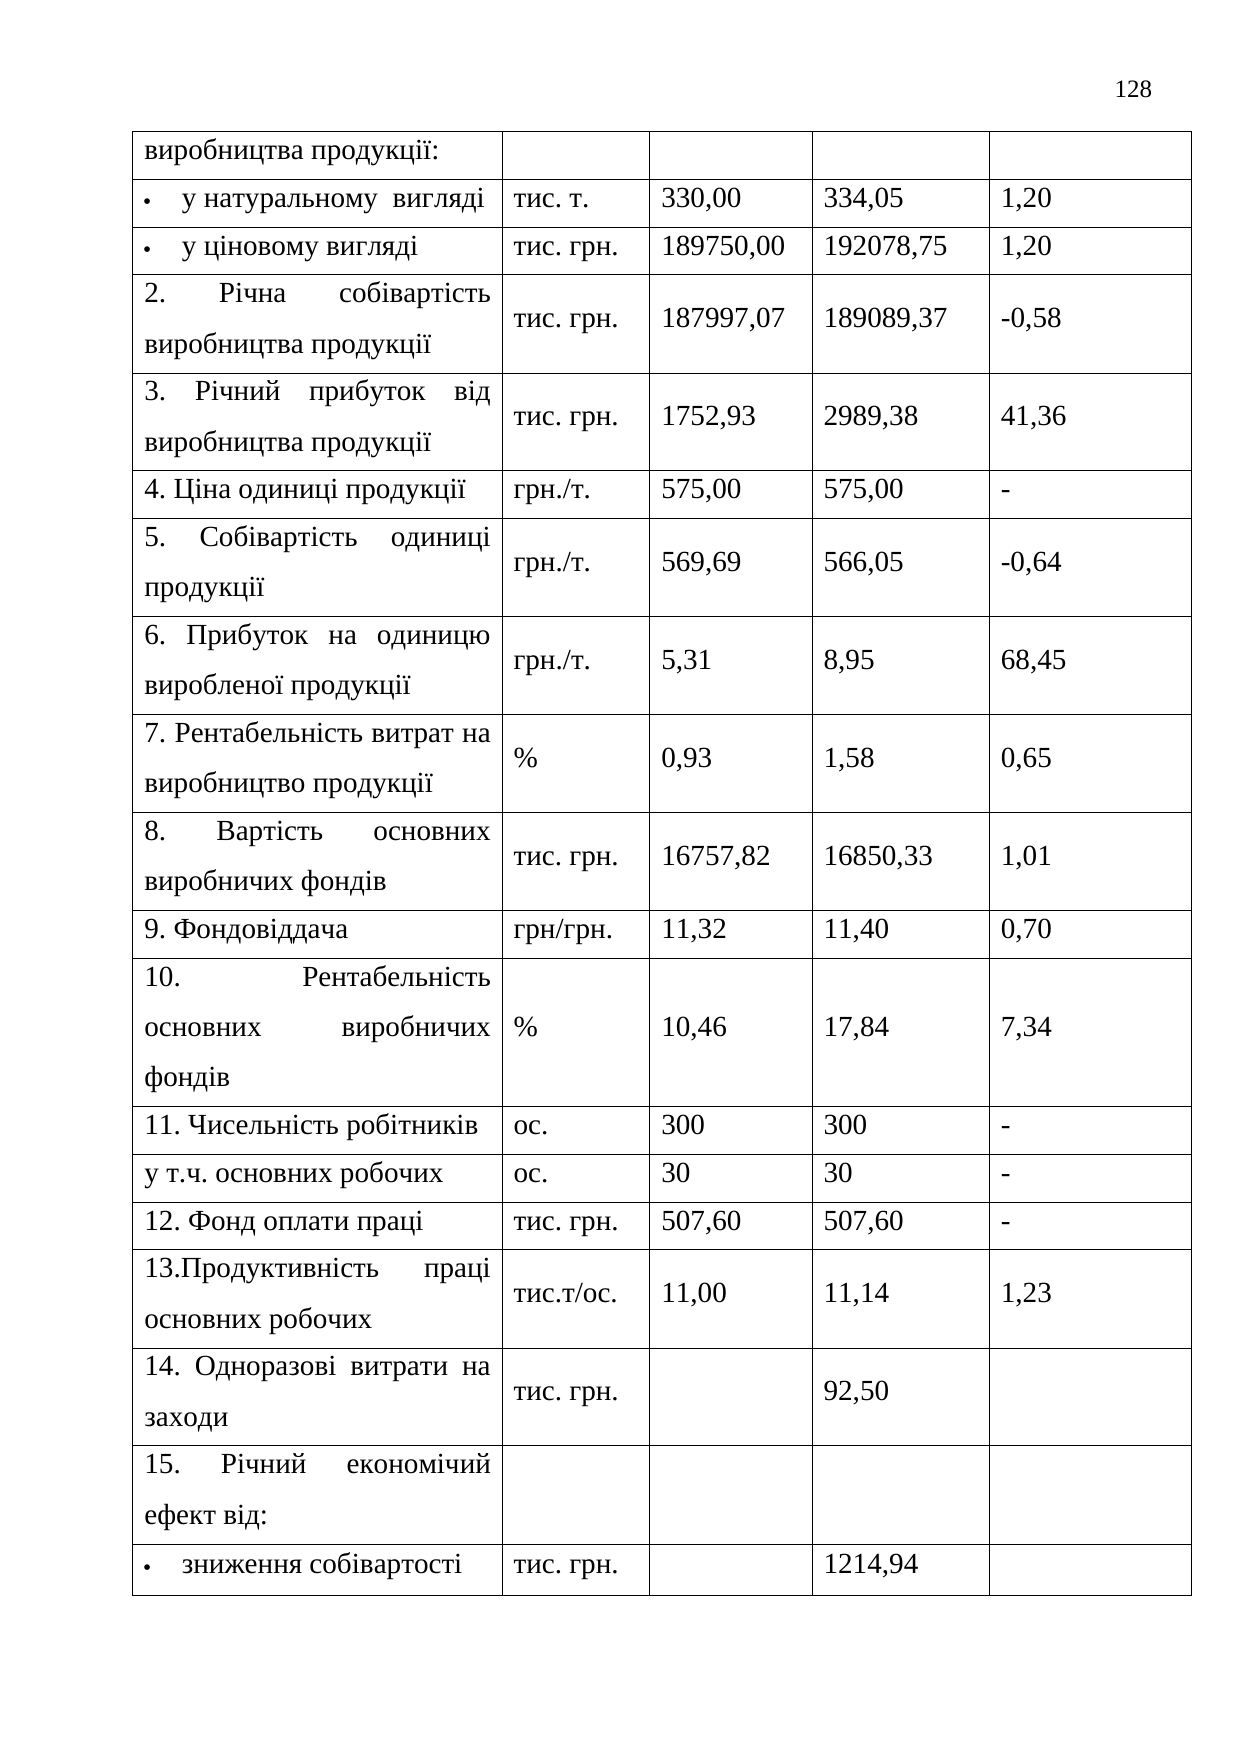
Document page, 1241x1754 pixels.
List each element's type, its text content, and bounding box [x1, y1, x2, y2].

table_cell тис. грн. [503, 374, 649, 470]
table_cell у ціновому вигляді [133, 228, 502, 274]
table_cell 566,05 [813, 519, 989, 616]
table_cell [650, 1446, 812, 1543]
table_cell % [503, 715, 649, 812]
table_cell 0,65 [990, 715, 1191, 812]
table_cell [650, 1545, 812, 1595]
table_cell 14. Одноразові витрати на заходи [133, 1349, 502, 1445]
table_cell ос. [503, 1155, 649, 1202]
table_cell 1,20 [990, 228, 1191, 274]
table_cell - [990, 1203, 1191, 1249]
table_cell ос. [503, 1107, 649, 1154]
table_cell [990, 1349, 1191, 1445]
table_cell 7,34 [990, 959, 1191, 1106]
table_cell [503, 1446, 649, 1543]
table_cell [813, 1446, 989, 1543]
table_cell тис. грн. [503, 275, 649, 372]
table_cell 2. Річна собівартість виробництва продукції [133, 275, 502, 372]
table_cell 300 [813, 1107, 989, 1154]
table_cell 16850,33 [813, 813, 989, 910]
table_cell 5. Собівартість одиниці продукції [133, 519, 502, 616]
table_cell 187997,07 [650, 275, 812, 372]
table_cell 15. Річний економічий ефект від: [133, 1446, 502, 1543]
table_cell 1214,94 [813, 1545, 989, 1595]
table_cell 507,60 [813, 1203, 989, 1249]
table_cell 68,45 [990, 617, 1191, 714]
table_cell 1752,93 [650, 374, 812, 470]
table_cell тис. грн. [503, 813, 649, 910]
table_cell [650, 132, 812, 179]
table_cell 192078,75 [813, 228, 989, 274]
table_cell 17,84 [813, 959, 989, 1106]
table_cell грн/грн. [503, 911, 649, 958]
table_cell [813, 132, 989, 179]
table_cell 189089,37 [813, 275, 989, 372]
table_cell 10. Рентабельність основних виробничих фондів [133, 959, 502, 1106]
table_cell 300 [650, 1107, 812, 1154]
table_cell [133, 132, 502, 179]
table_cell 0,93 [650, 715, 812, 812]
table_cell грн./т. [503, 519, 649, 616]
table_cell тис.т/ос. [503, 1250, 649, 1347]
table_cell 30 [813, 1155, 989, 1202]
table_cell - [990, 1155, 1191, 1202]
table_cell 9. Фондовіддача [133, 911, 502, 958]
table_cell 92,50 [813, 1349, 989, 1445]
table_cell тис. грн. [503, 1203, 649, 1249]
table_cell 12. Фонд оплати праці [133, 1203, 502, 1249]
table_cell [990, 1446, 1191, 1543]
table_cell 0,70 [990, 911, 1191, 958]
table_cell 8,95 [813, 617, 989, 714]
table_cell 6. Прибуток на одиницю виробленої продукції [133, 617, 502, 714]
table_cell 4. Ціна одиниці продукції [133, 471, 502, 518]
table_cell грн./т. [503, 617, 649, 714]
table_cell 1,58 [813, 715, 989, 812]
table_cell 1,20 [990, 180, 1191, 227]
table_cell 11,40 [813, 911, 989, 958]
table_cell % [503, 959, 649, 1106]
table_cell 41,36 [990, 374, 1191, 470]
table_cell 16757,82 [650, 813, 812, 910]
table_cell 334,05 [813, 180, 989, 227]
table_cell - [990, 471, 1191, 518]
table_cell тис. грн. [503, 1349, 649, 1445]
table_cell 575,00 [650, 471, 812, 518]
table_cell [990, 132, 1191, 179]
table_cell 10,46 [650, 959, 812, 1106]
table_cell 1,23 [990, 1250, 1191, 1347]
table_cell - [990, 1107, 1191, 1154]
table_cell 189750,00 [650, 228, 812, 274]
table_cell 11,32 [650, 911, 812, 958]
table_cell [990, 1545, 1191, 1595]
table_cell [650, 1349, 812, 1445]
table_cell грн./т. [503, 471, 649, 518]
table_cell -0,58 [990, 275, 1191, 372]
table_cell 1,01 [990, 813, 1191, 910]
table_cell 13.Продуктивність праці основних робочих [133, 1250, 502, 1347]
table_cell у т.ч. основних робочих [133, 1155, 502, 1202]
table_cell 507,60 [650, 1203, 812, 1249]
table_cell -0,64 [990, 519, 1191, 616]
table_cell 3. Річний прибуток від виробництва продукції [133, 374, 502, 470]
table_cell зниження собівартості [133, 1545, 502, 1595]
table_cell 569,69 [650, 519, 812, 616]
table_cell тис. грн. [503, 228, 649, 274]
table_cell 11. Чисельність робітників [133, 1107, 502, 1154]
table_cell тис. т. [503, 180, 649, 227]
table_cell 11,14 [813, 1250, 989, 1347]
table_cell 30 [650, 1155, 812, 1202]
table_cell 11,00 [650, 1250, 812, 1347]
table_cell 7. Рентабельність витрат на виробництво продукції [133, 715, 502, 812]
table_cell 2989,38 [813, 374, 989, 470]
table_cell [503, 132, 649, 179]
table_cell 5,31 [650, 617, 812, 714]
table_cell 8. Вартість основних виробничих фондів [133, 813, 502, 910]
table_cell 575,00 [813, 471, 989, 518]
table_cell 330,00 [650, 180, 812, 227]
table_cell у натуральному вигляді [133, 180, 502, 227]
table_cell тис. грн. [503, 1545, 649, 1595]
